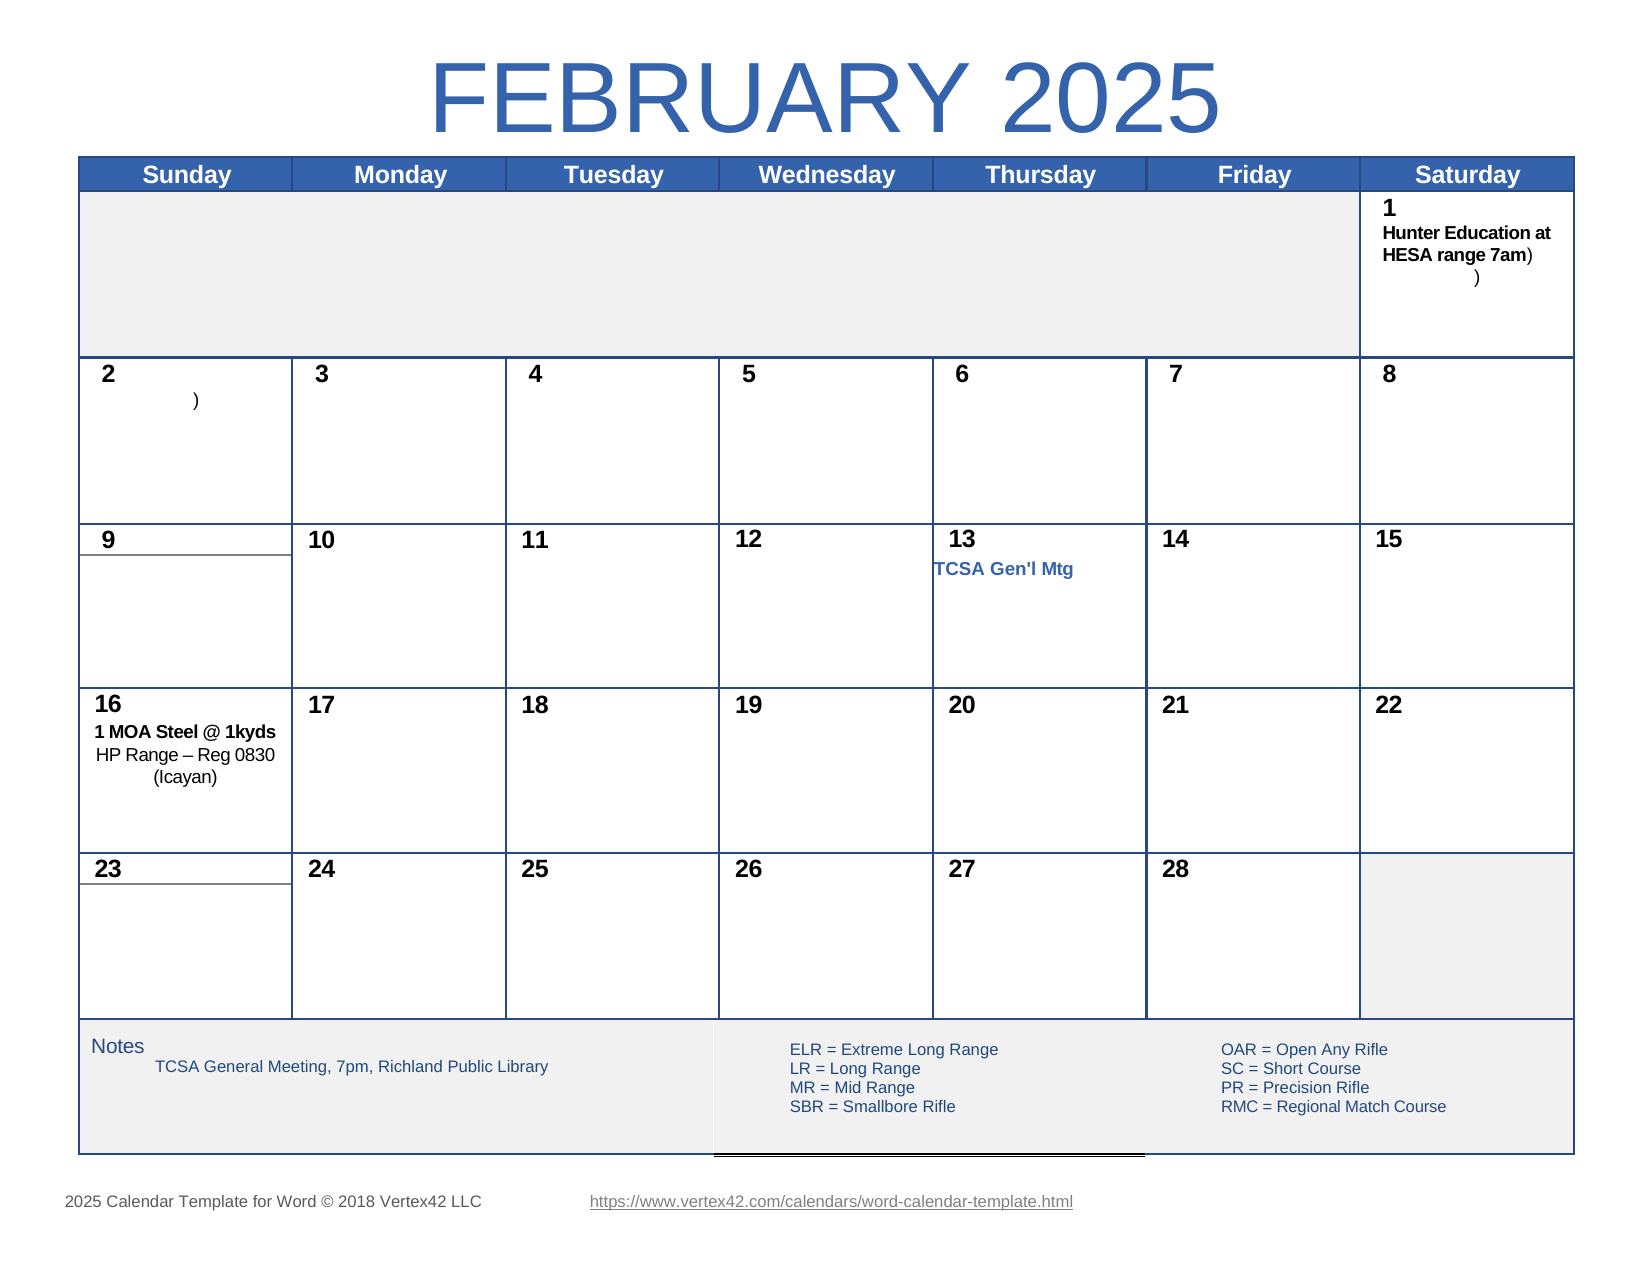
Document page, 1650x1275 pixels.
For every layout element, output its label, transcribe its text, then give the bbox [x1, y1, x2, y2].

table_cell 25 [507, 854, 718, 1018]
table_cell [720, 388, 932, 523]
table_header Tuesday [507, 158, 718, 190]
table_cell 9 [80, 525, 291, 554]
table_header Monday [293, 158, 505, 190]
table_cell [1361, 554, 1573, 687]
table_cell 21 [1148, 689, 1359, 852]
table_cell 13 TCSA Gen'l Mtg [934, 525, 1145, 687]
table_cell 3 [293, 359, 505, 523]
table_cell 28 [1148, 854, 1359, 1018]
table_cell [1361, 854, 1573, 1018]
table_cell 17 [293, 689, 505, 852]
table_cell 18 [507, 689, 718, 852]
table_cell OAR = Open Any Rifle SC = Short Course PR = Precision Rifle RMC = Regional Match Course [1145, 1020, 1573, 1153]
table_header Friday [1148, 158, 1359, 190]
table_cell [1148, 554, 1359, 687]
table_cell 2 ) [80, 359, 291, 523]
table_header Wednesday [720, 158, 932, 190]
table_cell Notes TCSA General Meeting, 7pm, Richland Public Library [80, 1020, 713, 1153]
table_cell 1 Hunter Education at HESA range 7am) ) [1361, 192, 1573, 356]
table_cell [720, 554, 932, 687]
table_cell [80, 558, 291, 687]
table_cell 19 [720, 689, 932, 719]
table_cell 14 [1148, 525, 1359, 554]
table_header Thursday [934, 158, 1145, 190]
table_cell 26 [720, 854, 932, 883]
table_cell ELR = Extreme Long Range LR = Long Range MR = Mid Range SBR = Smallbore Rifle [714, 1020, 1145, 1153]
table_cell 8 [1361, 359, 1573, 523]
table_cell 11 [507, 525, 718, 687]
table_cell 7 [1148, 359, 1359, 523]
table_cell 4 [507, 359, 718, 523]
text FEBRUARY 2025 [67, 38, 1583, 153]
table_cell 23 [80, 854, 291, 883]
table_cell 12 [720, 525, 932, 554]
table_cell 15 [1361, 525, 1573, 554]
table_header Saturday [1361, 158, 1573, 190]
table_cell 20 [934, 689, 1145, 852]
table_cell 10 [293, 525, 505, 687]
table_header Sunday [80, 158, 291, 190]
table_cell 24 [293, 854, 505, 1018]
table_cell [80, 192, 1359, 356]
table_cell 27 [934, 854, 1145, 1018]
table_cell 22 [1361, 689, 1573, 852]
table_cell 16 [80, 689, 291, 719]
table_cell [80, 887, 291, 1018]
table_cell 1 MOA Steel @ 1kyds HP Range – Reg 0830 (Icayan) [80, 719, 291, 852]
table_cell 6 [934, 359, 1145, 523]
table_cell [720, 883, 932, 1018]
table_cell 5 [720, 359, 932, 388]
table_cell [720, 719, 932, 852]
